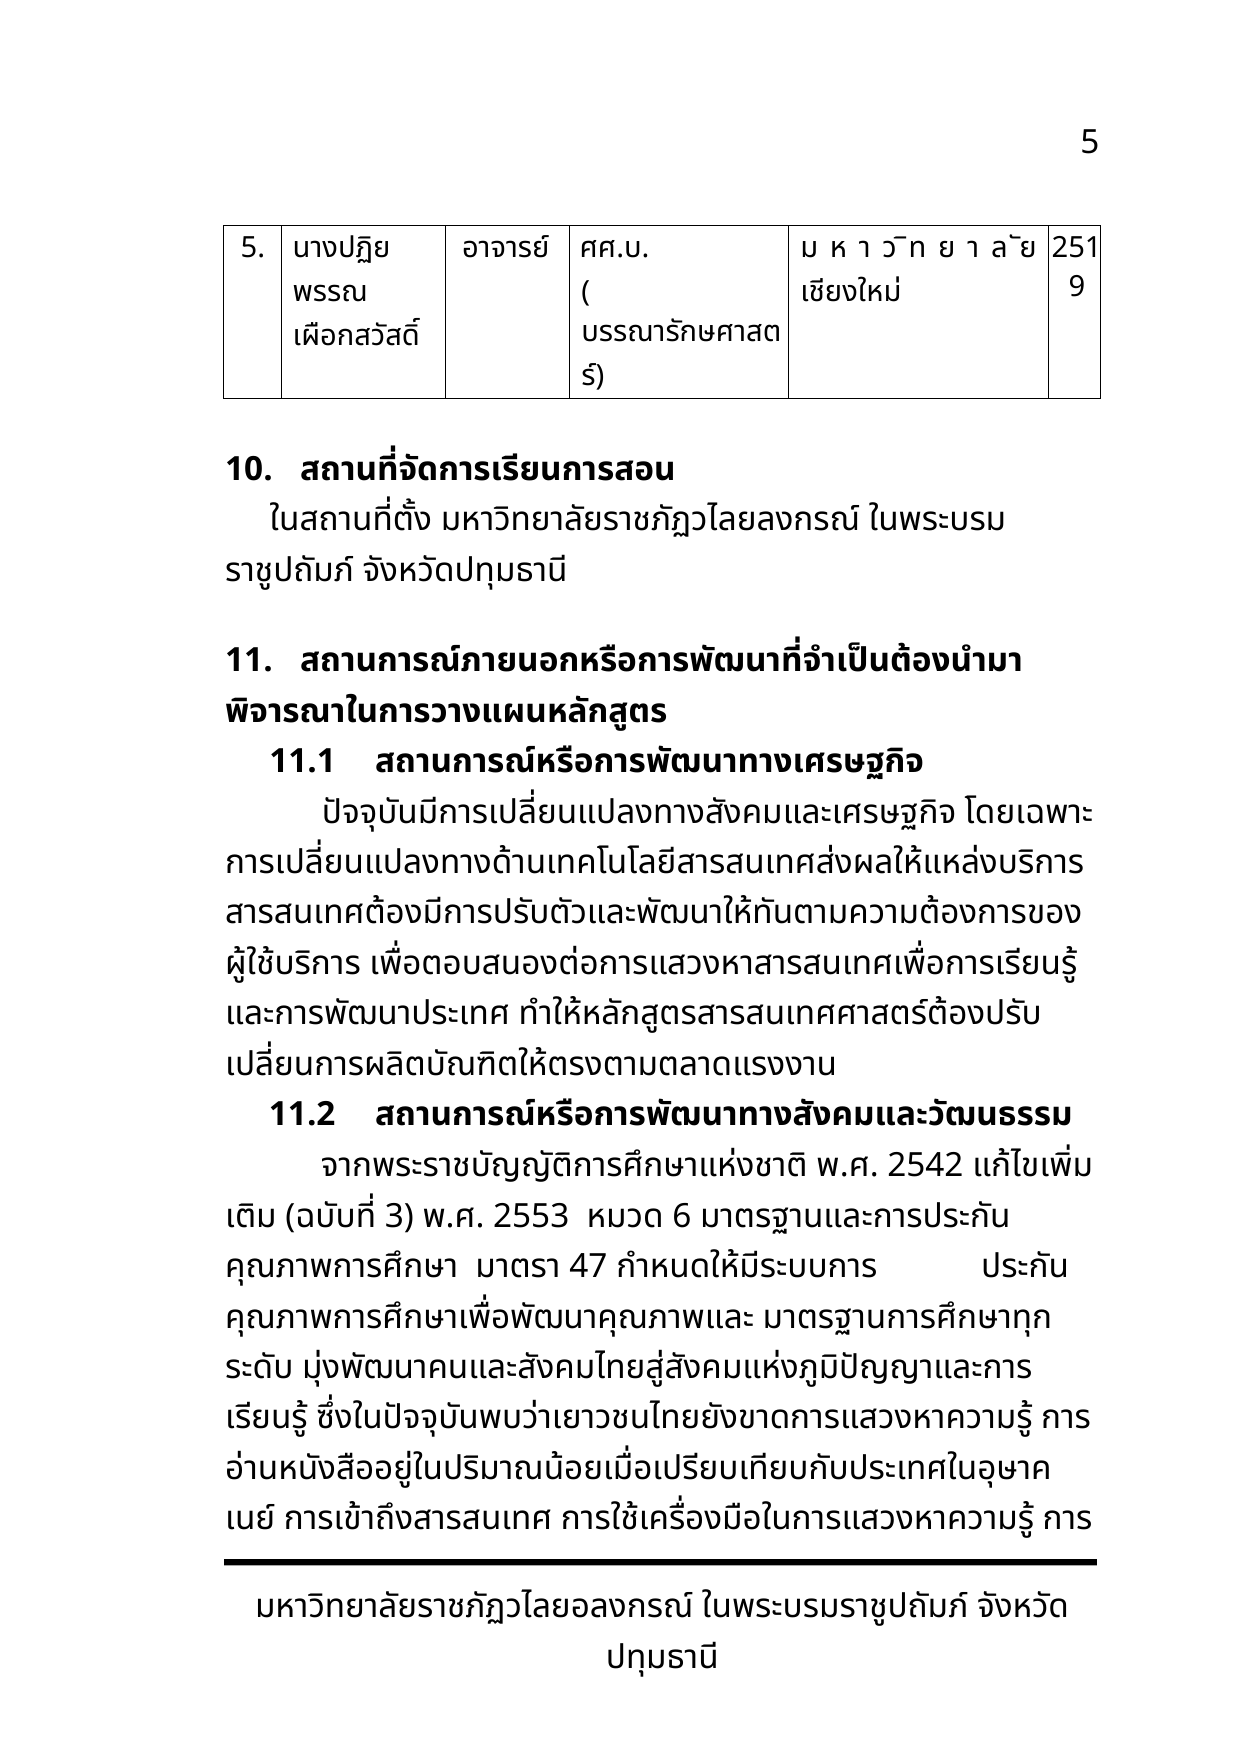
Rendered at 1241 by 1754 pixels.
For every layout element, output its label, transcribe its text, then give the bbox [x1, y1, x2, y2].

table_cell 2519 [1049, 226, 1100, 398]
table_cell มหาวิทยาลัยเชียงใหม่ [789, 226, 1048, 398]
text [225, 1141, 1099, 1545]
text ปัจจุบันมีการเปลี่ยนแปลงทางสังคมและเศรษฐกิจ โดยเฉพาะการเปลี่ยนแปลงทางด้านเทคโนโลยีสารสนเทศส่งผลให้แหล่งบริการสารสนเทศต้องมีการปรับตัวและพัฒนาให้ทันตามความต้องการของผู้ใช้บริการ เพื่อตอบสนองต่อการแสวงหาสารสนเทศเพื่อการเรียนรู้และการพัฒนาประเทศ ทำให้หลักสูตรสารสนเทศศาสตร์ต้องปรับเปลี่ยนการผลิตบัณฑิตให้ตรงตามตลาดแรงงาน [225, 788, 1099, 1090]
table_cell อาจารย์ [446, 226, 569, 398]
table_cell ศศ.บ. (บรรณารักษศาสตร์) [570, 226, 788, 398]
list สถานการณ์หรือการพัฒนาทางสังคมและวัฒนธรรม [269, 1090, 1099, 1141]
list สถานการณ์หรือการพัฒนาทางเศรษฐกิจ [269, 737, 1099, 788]
text 11. สถานการณ์ภายนอกหรือการพัฒนาที่จำเป็นต้องนำมาพิจารณาในการวางแผนหลักสูตร [225, 636, 1099, 737]
table_cell นางปฏิยพรรณ เผือกสวัสดิ์ [282, 226, 445, 398]
text ในสถานที่ตั้ง มหาวิทยาลัยราชภัฏวไลยลงกรณ์ ในพระบรมราชูปถัมภ์ จังหวัดปทุมธานี [225, 495, 1099, 596]
text 10. สถานที่จัดการเรียนการสอน [225, 445, 1099, 495]
table_cell 5. [224, 226, 281, 398]
